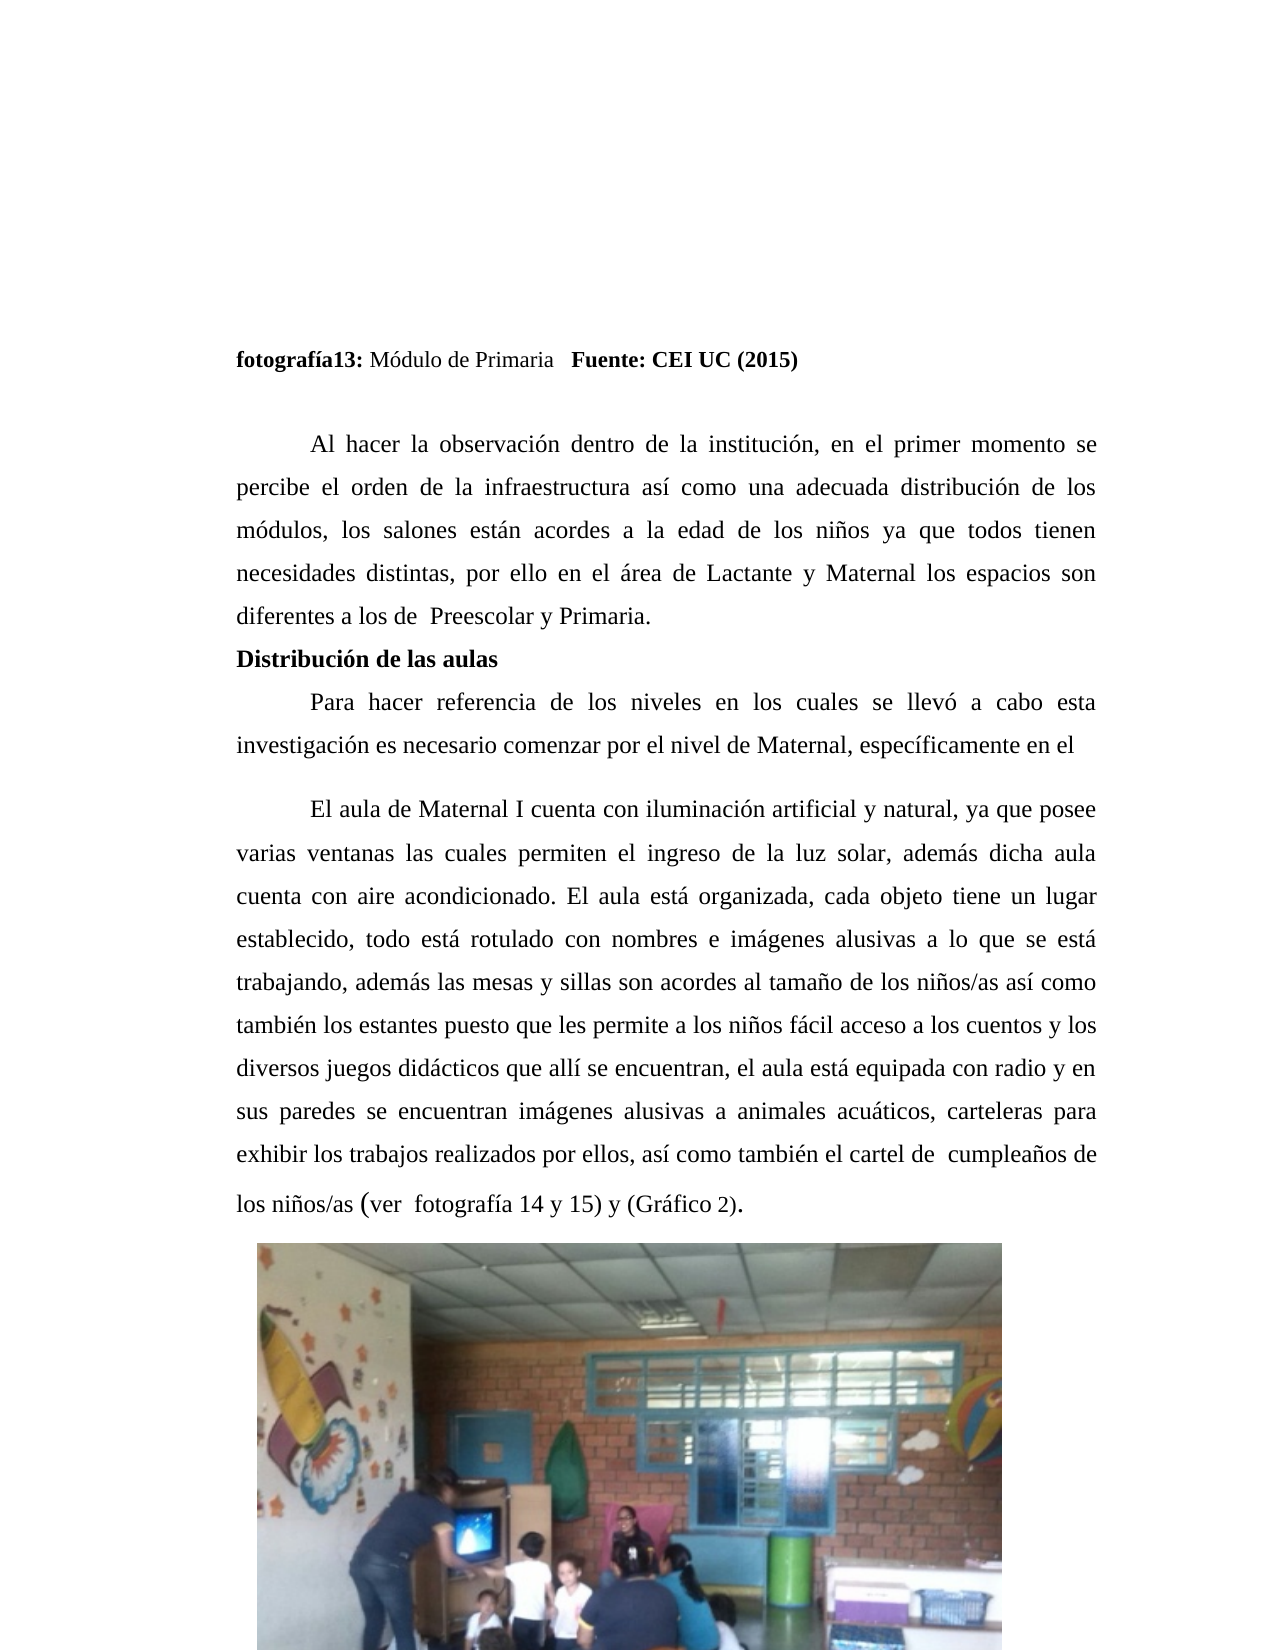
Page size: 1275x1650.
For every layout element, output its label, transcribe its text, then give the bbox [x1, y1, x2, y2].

text El aula de Maternal I cuenta con iluminación artificial y natural, ya que posee varias ventanas las cuales permiten el ingreso de la luz solar, además dicha aula cuenta con aire acondicionado. El aula está organizada, cada objeto tiene un lugar establecido, todo está rotulado con nombres e imágenes alusivas a lo que se está trabajando, además las mesas y sillas son acordes al tamaño de los niños/as así como también los estantes puesto que les permite a los niños fácil acceso a los cuentos y los diversos juegos didácticos que allí se encuentran, el aula está equipada con radio y en sus paredes se encuentran imágenes alusivas a animales acuáticos, carteleras para exhibir los trabajos realizados por ellos, así como también el cartel de cumpleaños de los niños/as (ver fotografía 14 y 15) y (Gráfico 2). [236, 794, 1098, 1218]
text Al hacer la observación dentro de la institución, en el primer momento se percibe el orden de la infraestructura así como una adecuada distribución de los módulos, los salones están acordes a la edad de los niños ya que todos tienen necesidades distintas, por ello en el área de Lactante y Maternal los espacios son diferentes a los de Preescolar y Primaria. [236, 429, 1098, 630]
text fotografía13: Módulo de Primaria Fuente: CEI UC (2015) [236, 346, 1098, 372]
text Para hacer referencia de los niveles en los cuales se llevó a cabo esta investigación es necesario comenzar por el nivel de Maternal, específicamente en el [236, 687, 1098, 759]
text Distribución de las aulas [236, 644, 1098, 673]
picture [257, 1243, 1002, 1650]
